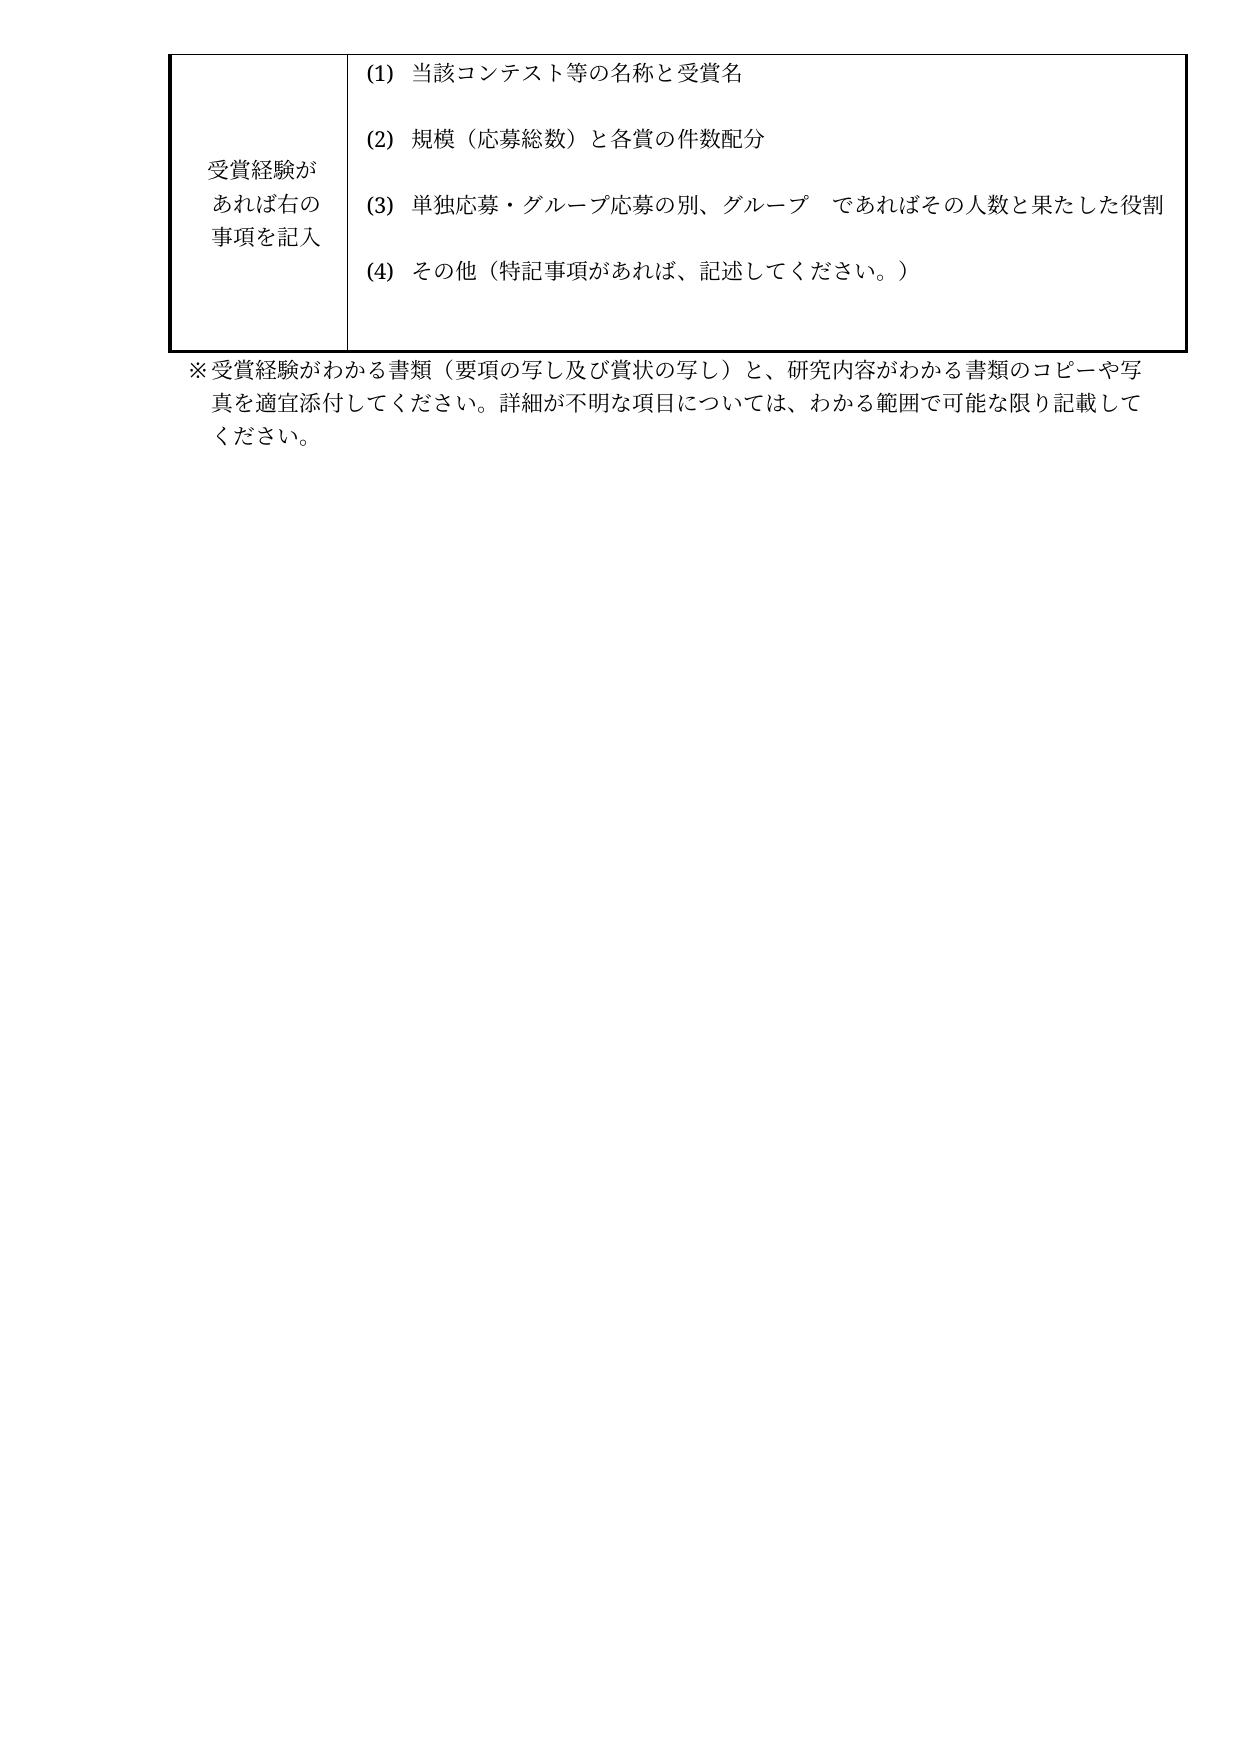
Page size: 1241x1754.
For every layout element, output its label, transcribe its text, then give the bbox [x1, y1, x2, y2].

list 受賞経験がわかる書類（要項の写し及び賞状の写し）と、研究内容がわかる書類のコピーや写真を適宜添付してください。詳細が不明な項目については、わかる範囲で可能な限り記載してください。 [173, 353, 1143, 452]
table_cell 受賞経験が あれば右の 事項を記入 [172, 55, 347, 350]
table_cell 当該コンテスト等の名称と受賞名 規模（応募総数）と各賞の件数配分 単独応募・グループ応募の別、グループであればその人数と果たした役割 その他（特記事項があれば、記述してください。） [348, 55, 1185, 350]
